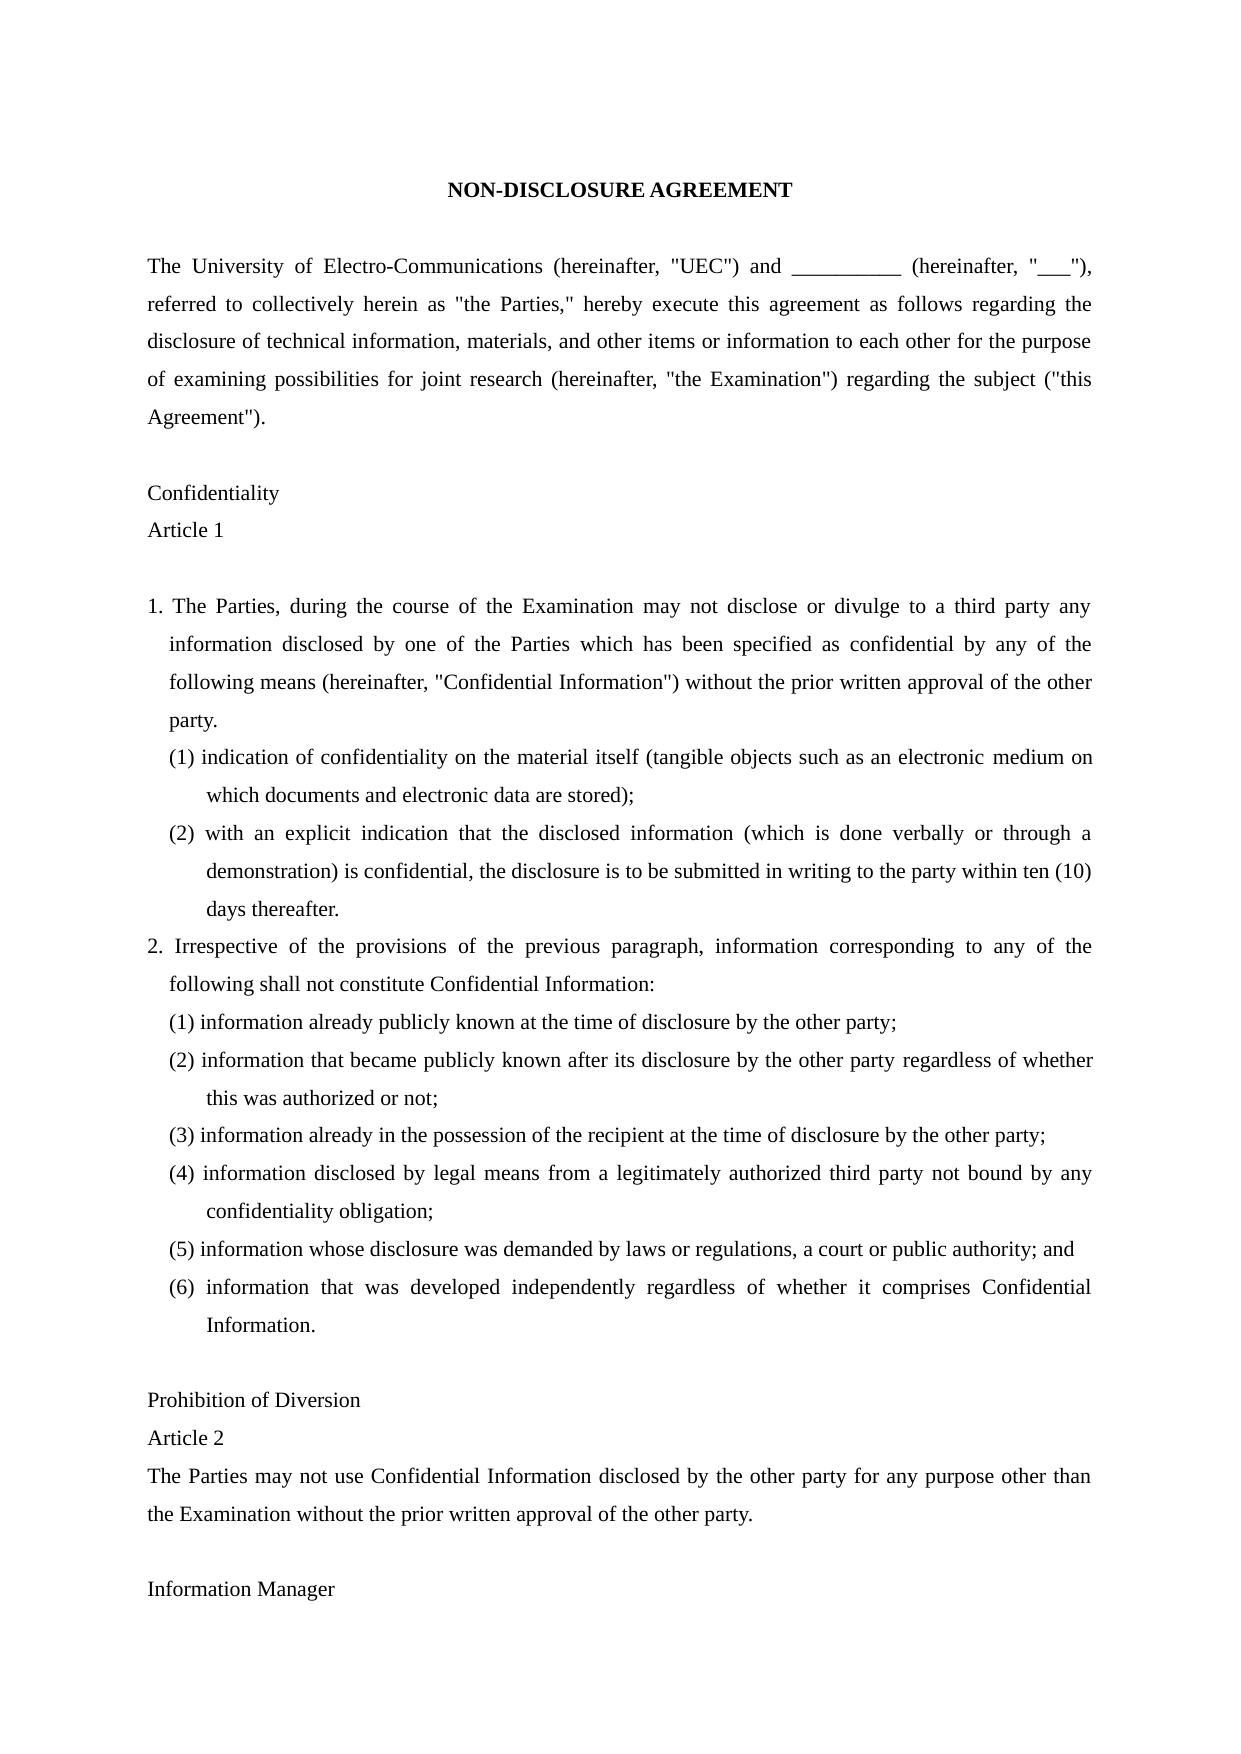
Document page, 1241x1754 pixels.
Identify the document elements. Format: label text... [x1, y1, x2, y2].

text (3) information already in the possession of the recipient at the time of disclosure by the other party; [169, 1122, 1093, 1148]
text 1. The Parties, during the course of the Examination may not disclose or divulge to a third party any information disclosed by one of the Parties which has been specified as confidential by any of the following means (hereinafter, "Confidential Information") without the prior written approval of the other party. [147, 593, 1093, 732]
text (5) information whose disclosure was demanded by laws or regulations, a court or public authority; and [169, 1236, 1093, 1261]
text Prohibition of Diversion [147, 1387, 1093, 1412]
text NON-DISCLOSURE AGREEMENT [147, 177, 1093, 202]
text (1) information already publicly known at the time of disclosure by the other party; [169, 1009, 1093, 1034]
text Confidentiality [147, 480, 1093, 505]
text Information Manager [147, 1576, 1093, 1601]
text Article 1 [147, 517, 1093, 543]
text (2) with an explicit indication that the disclosed information (which is done verbally or through a demonstration) is confidential, the disclosure is to be submitted in writing to the party within ten (10) days thereafter. [169, 820, 1093, 921]
text (2) information that became publicly known after its disclosure by the other party regardless of whether this was authorized or not; [169, 1047, 1093, 1110]
text (4) information disclosed by legal means from a legitimately authorized third party not bound by any confidentiality obligation; [169, 1160, 1093, 1223]
text (1) indication of confidentiality on the material itself (tangible objects such as an electronic medium on which documents and electronic data are stored); [169, 744, 1093, 807]
text Article 2 [147, 1425, 1093, 1450]
text 2. Irrespective of the provisions of the previous paragraph, information corresponding to any of the following shall not constitute Confidential Information: [147, 933, 1093, 996]
text The Parties may not use Confidential Information disclosed by the other party for any purpose other than the Examination without the prior written approval of the other party. [147, 1463, 1093, 1526]
text The University of Electro-Communications (hereinafter, "UEC") and __________ (hereinafter, "___"), referred to collectively herein as "the Parties," hereby execute this agreement as follows regarding the disclosure of technical information, materials, and other items or information to each other for the purpose of examining possibilities for joint research (hereinafter, "the Examination") regarding the subject ("this Agreement"). [147, 253, 1093, 429]
text (6) information that was developed independently regardless of whether it comprises Confidential Information. [169, 1274, 1093, 1337]
